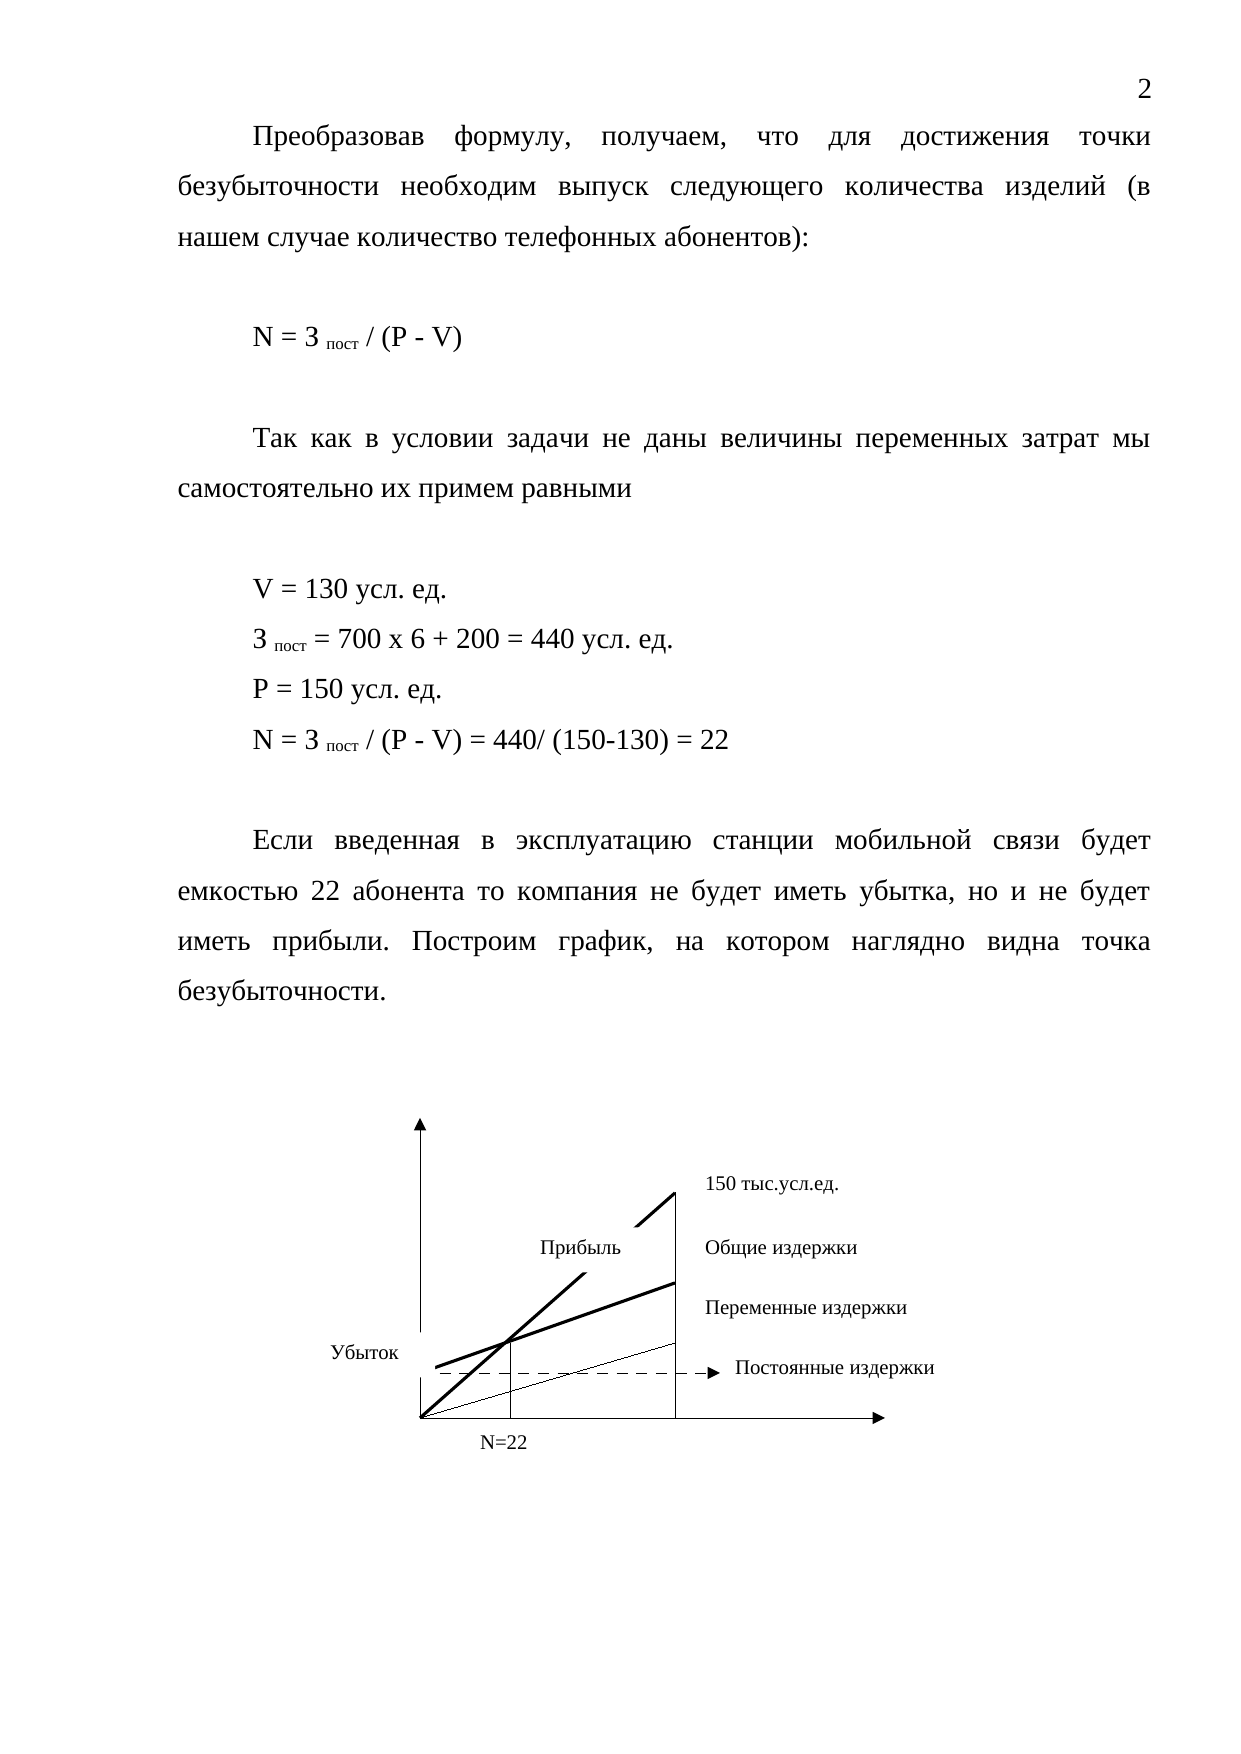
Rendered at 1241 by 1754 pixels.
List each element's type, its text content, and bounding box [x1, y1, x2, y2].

text Преобразовав формулу, получаем, что для достижения точки безубыточности необходим выпуск следующего количества изделий (в нашем случае количество телефонных абонентов): [177, 118, 1152, 252]
text N = З пост / (Р - V) [177, 319, 1152, 353]
text З пост = 700 х 6 + 200 = 440 усл. ед. [177, 621, 1152, 655]
text N = З пост / (Р - V) = 440/ (150-130) = 22 [177, 722, 1152, 755]
text Если введенная в эксплуатацию станции мобильной связи будет емкостью 22 абонента то компания не будет иметь убытка, но и не будет иметь прибыли. Построим график, на котором наглядно видна точка безубыточности. [177, 822, 1152, 1007]
text Так как в условии задачи не даны величины переменных затрат мы самостоятельно их примем равными [177, 420, 1152, 504]
text V = 130 усл. ед. [177, 571, 1152, 604]
text Р = 150 усл. ед. [177, 672, 1152, 705]
